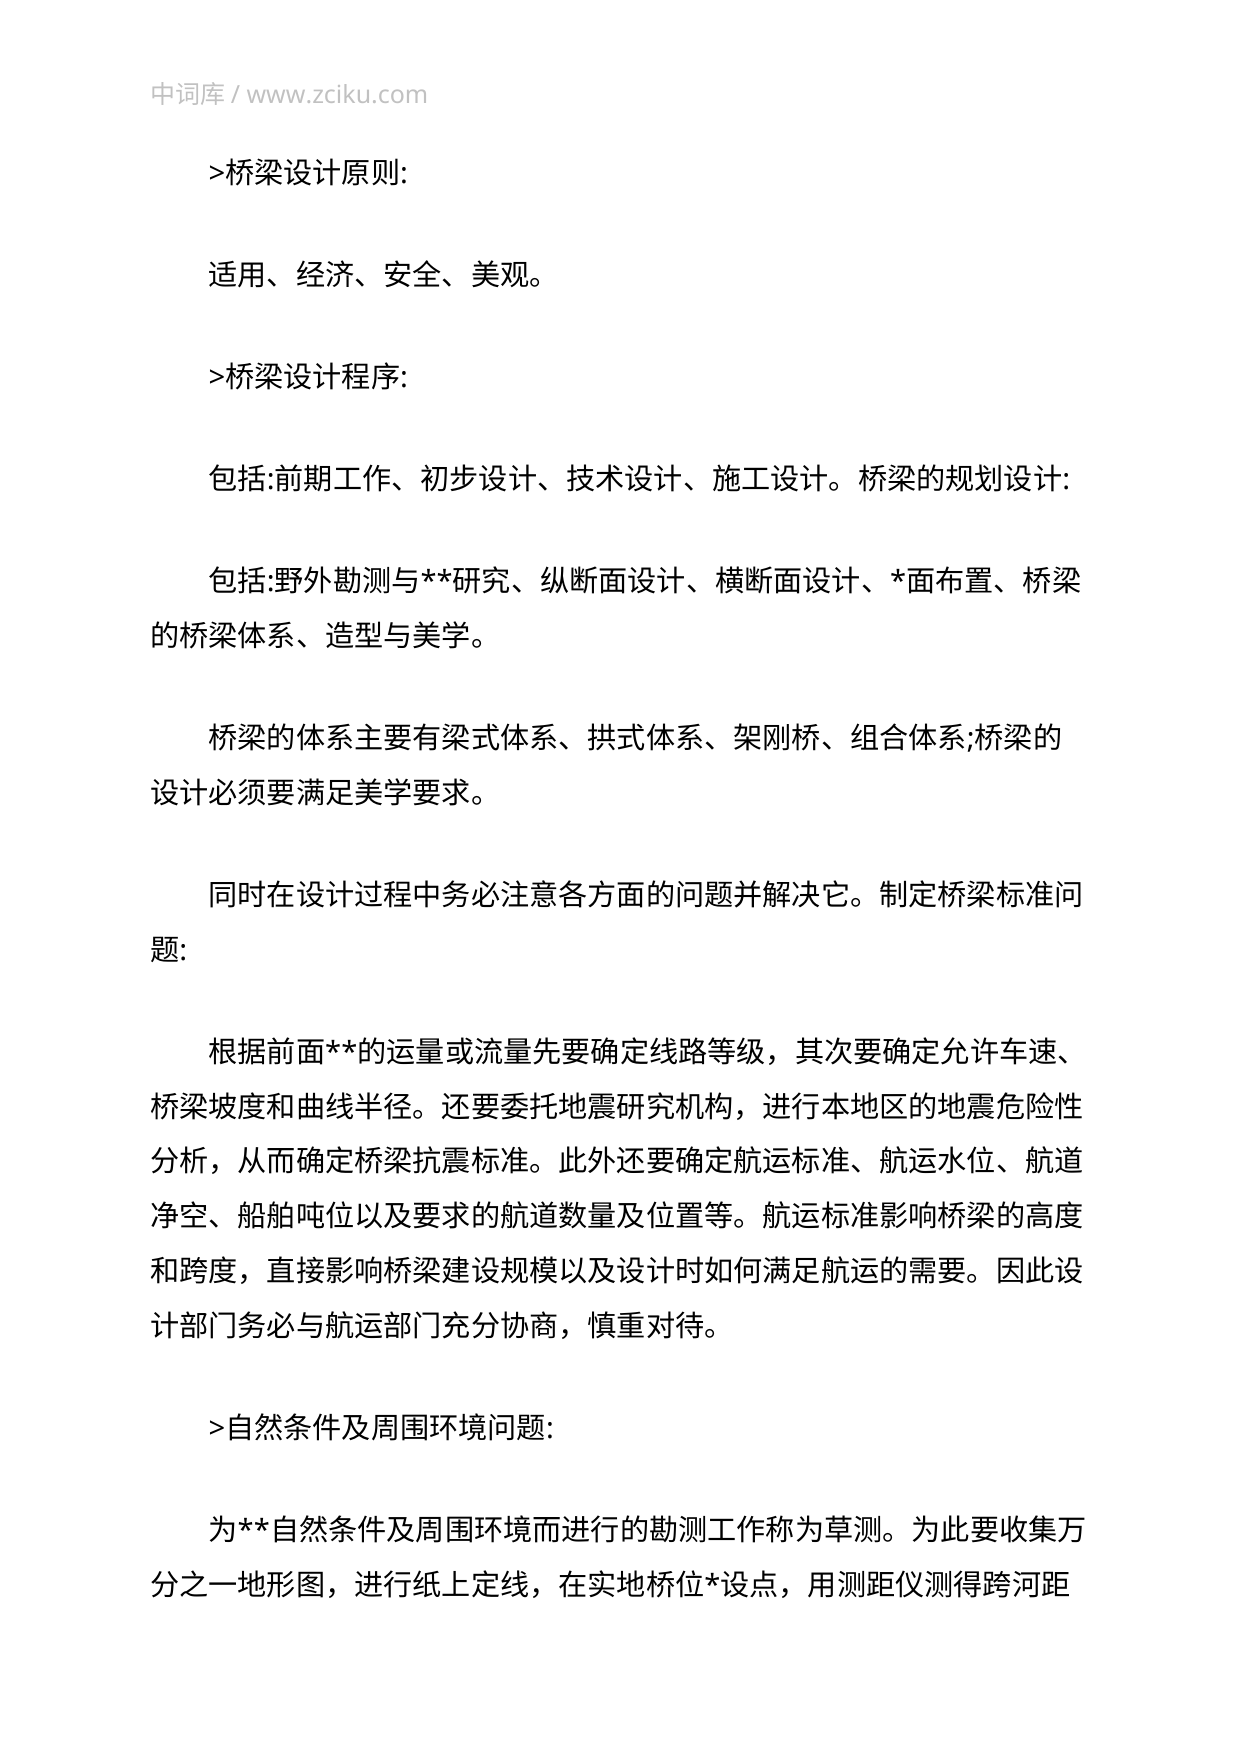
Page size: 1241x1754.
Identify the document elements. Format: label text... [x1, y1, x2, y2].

text >自然条件及周围环境问题: [150, 1404, 1090, 1447]
text >桥梁设计程序: [150, 354, 1090, 396]
text 桥梁的体系主要有梁式体系、拱式体系、架刚桥、组合体系;桥梁的设计必须要满足美学要求。 [150, 714, 1090, 812]
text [150, 1506, 1090, 1604]
text 根据前面**的运量或流量先要确定线路等级，其次要确定允许车速、桥梁坡度和曲线半径。还要委托地震研究机构，进行本地区的地震危险性分析，从而确定桥梁抗震标准。此外还要确定航运标准、航运水位、航道净空、船舶吨位以及要求的航道数量及位置等。航运标准影响桥梁的高度和跨度，直接影响桥梁建设规模以及设计时如何满足航运的需要。因此设计部门务必与航运部门充分协商，慎重对待。 [150, 1028, 1090, 1345]
text 同时在设计过程中务必注意各方面的问题并解决它。制定桥梁标准问题: [150, 871, 1090, 968]
text 包括:前期工作、初步设计、技术设计、施工设计。桥梁的规划设计: [150, 456, 1090, 498]
text 适用、经济、安全、美观。 [150, 252, 1090, 294]
text >桥梁设计原则: [150, 150, 1090, 192]
text 包括:野外勘测与**研究、纵断面设计、横断面设计、*面布置、桥梁的桥梁体系、造型与美学。 [150, 558, 1090, 655]
